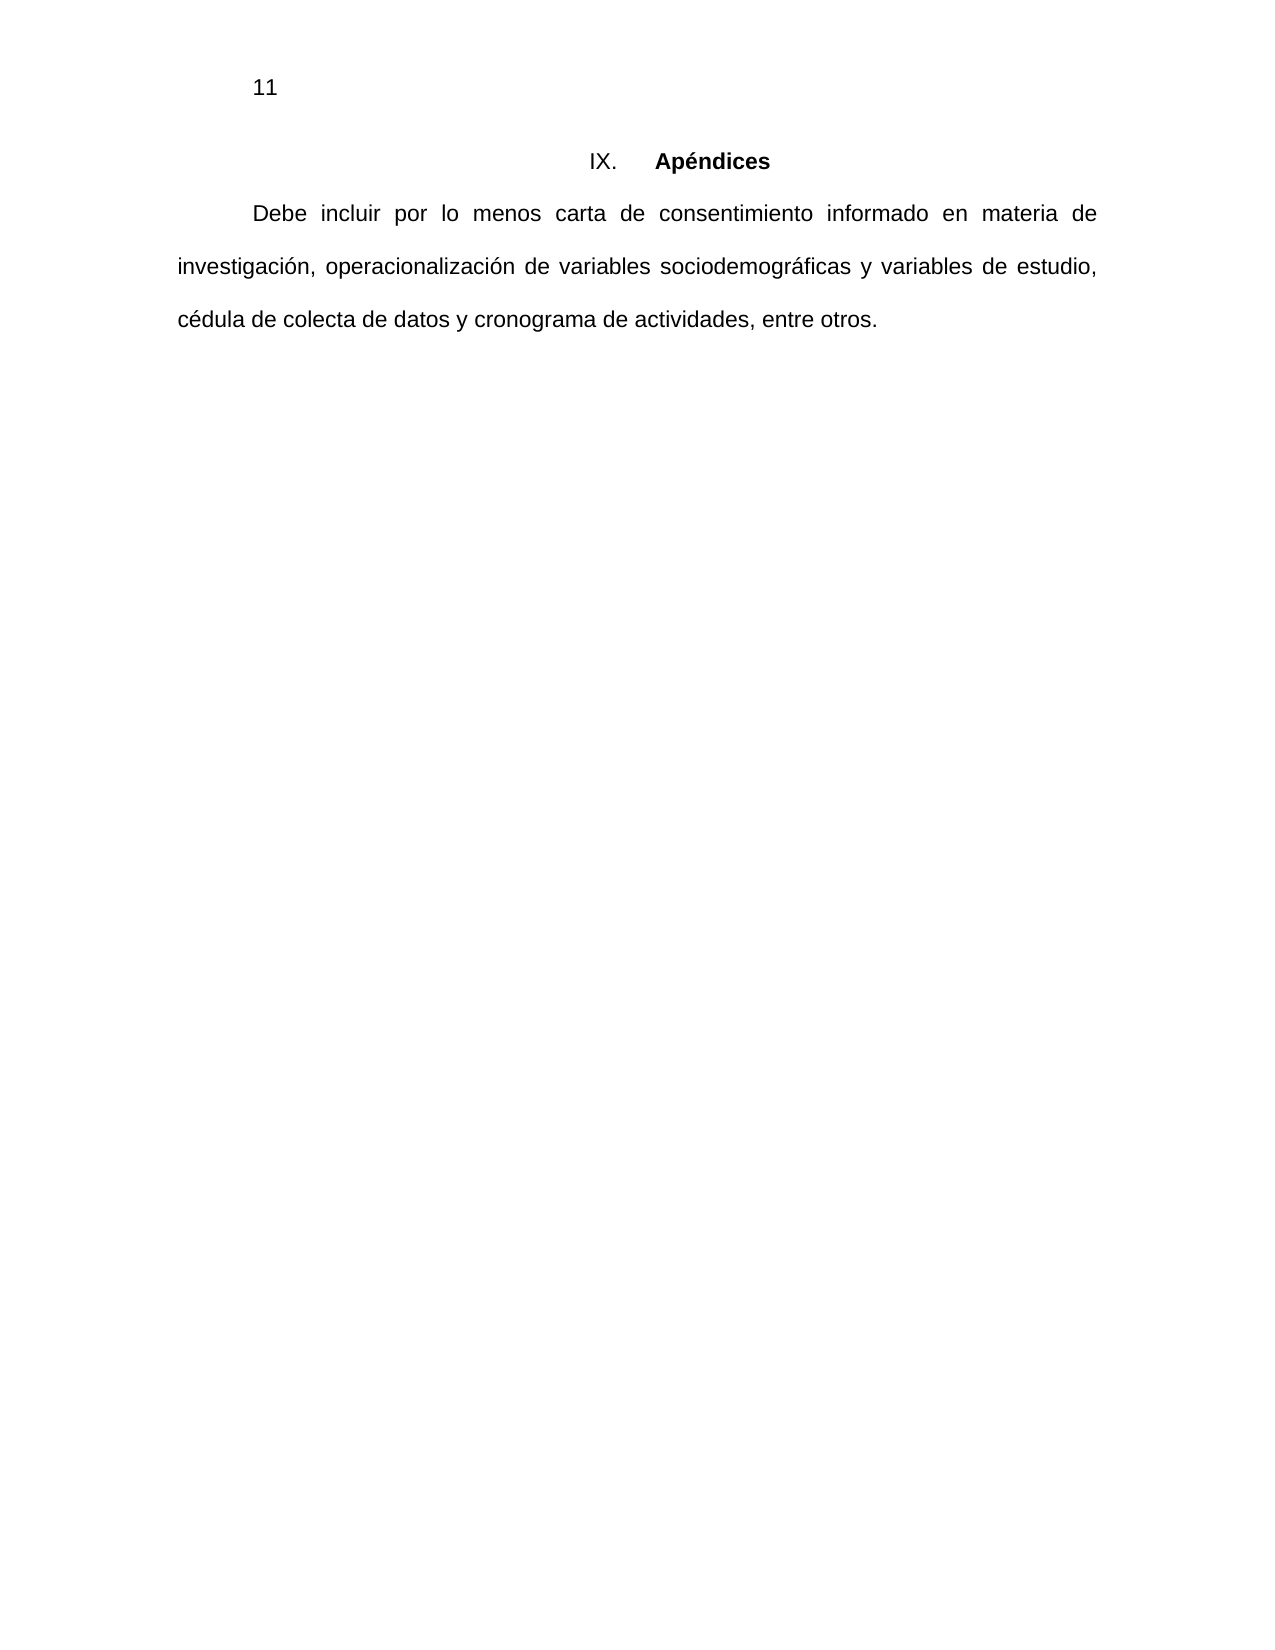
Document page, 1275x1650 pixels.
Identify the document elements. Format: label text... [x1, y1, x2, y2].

text Debe incluir por lo menos carta de consentimiento informado en materia de investigación, operacionalización de variables sociodemográficas y variables de estudio, cédula de colecta de datos y cronograma de actividades, entre otros. [177, 200, 1098, 332]
subtitle Apéndices [290, 148, 1098, 174]
